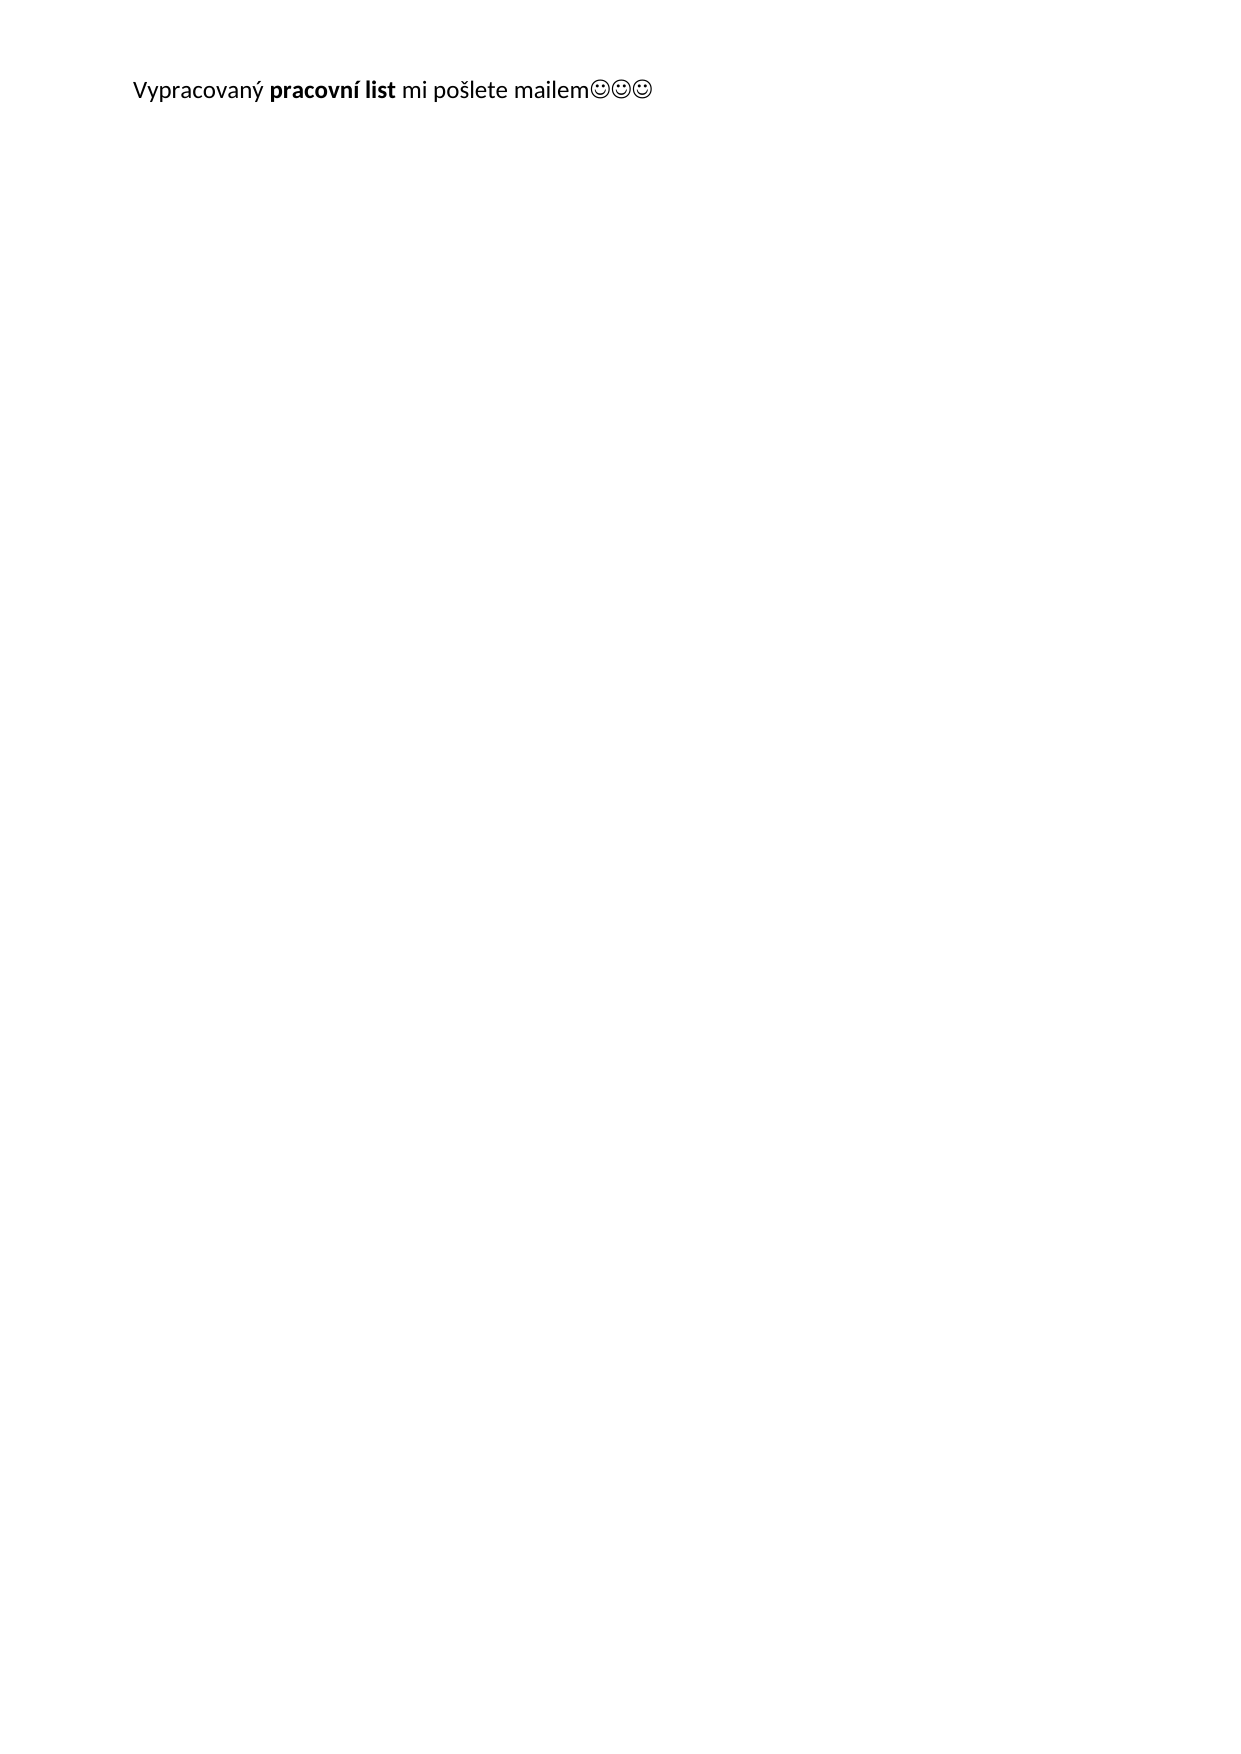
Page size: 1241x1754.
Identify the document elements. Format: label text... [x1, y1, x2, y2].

text Vypracovaný pracovní list mi pošlete mailem [133, 74, 1093, 104]
